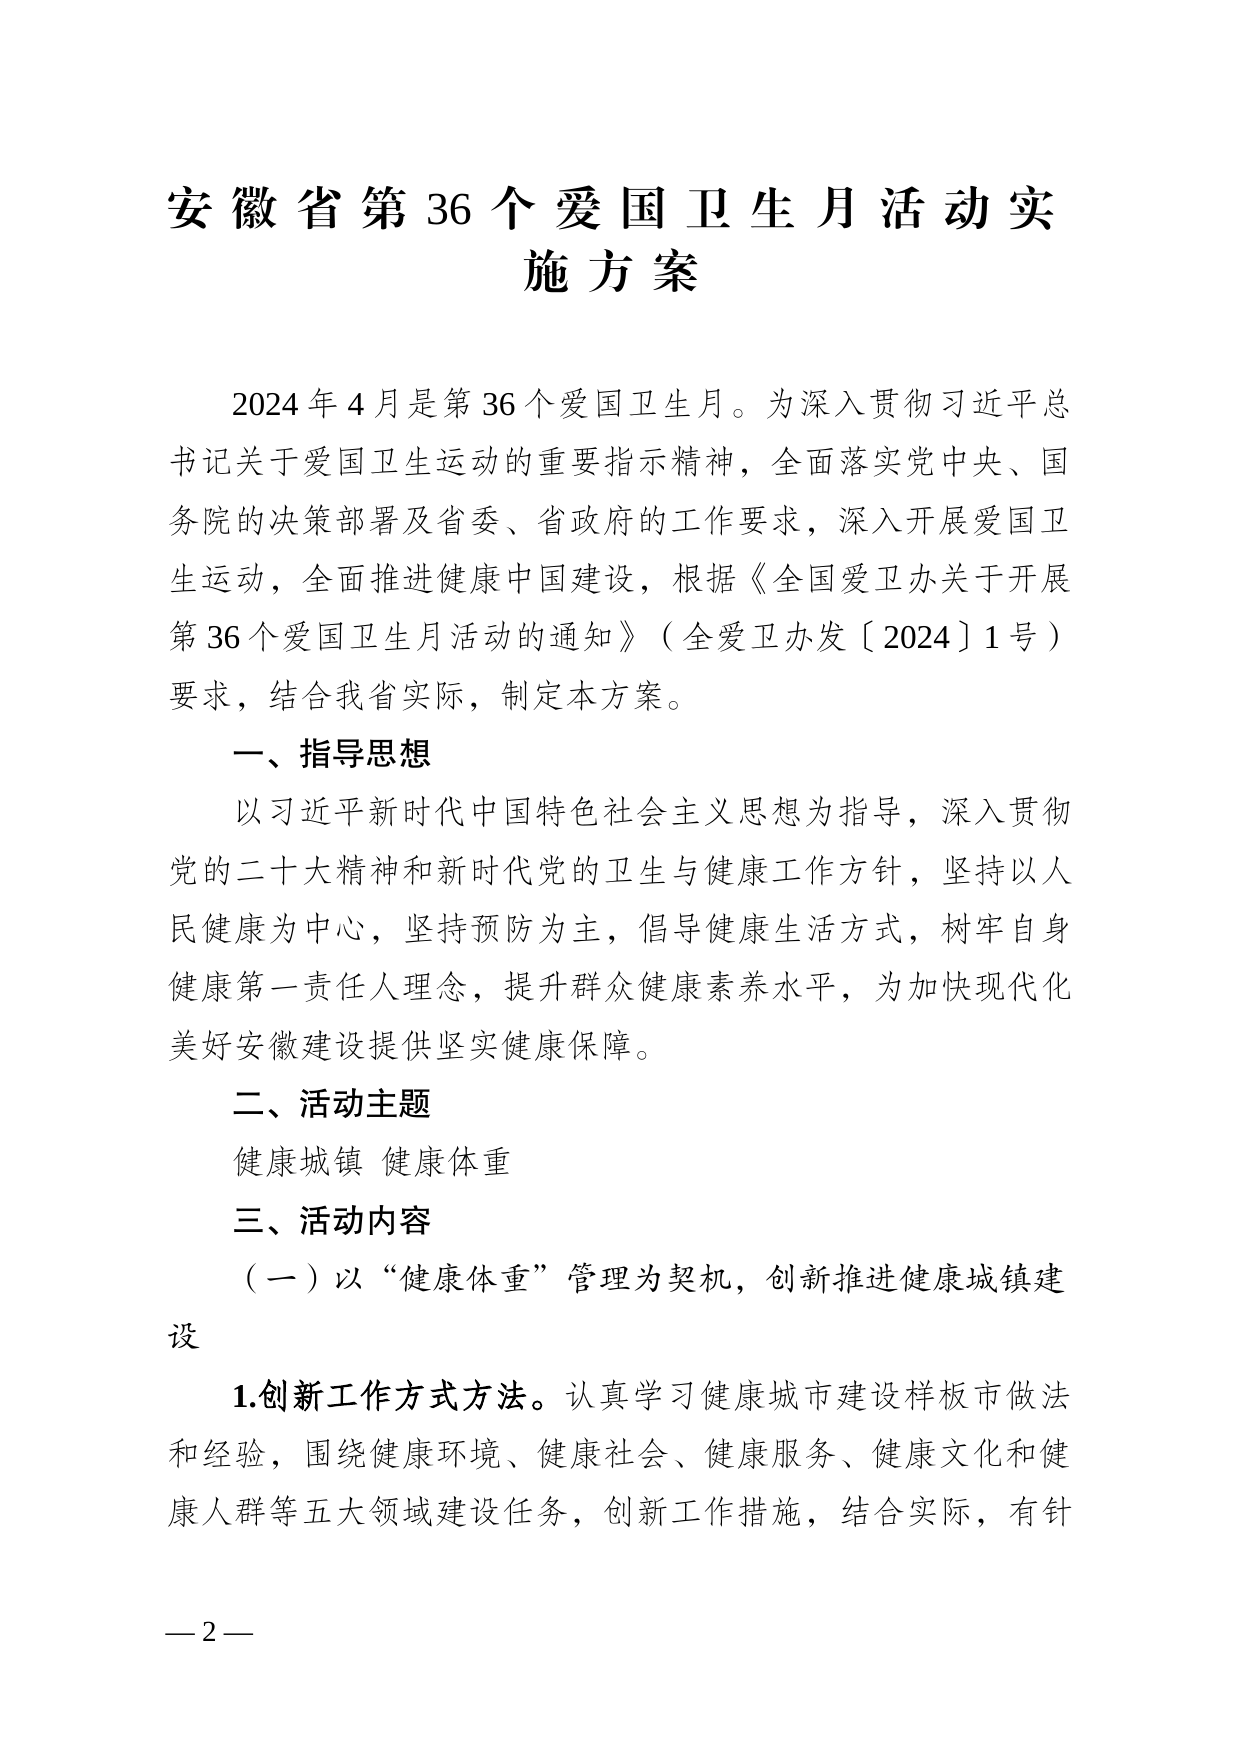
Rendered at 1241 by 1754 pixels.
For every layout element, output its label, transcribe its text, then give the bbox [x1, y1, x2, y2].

list （一）以“健康体重”管理为契机，创新推进健康城镇建设 [167, 1244, 1074, 1360]
list 一、指导思想 [167, 719, 1074, 777]
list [167, 1360, 1074, 1535]
list 二、活动主题 [167, 1069, 1074, 1127]
list 以习近平新时代中国特色社会主义思想为指导，深入贯彻党的二十大精神和新时代党的卫生与健康工作方针，坚持以人民健康为中心，坚持预防为主，倡导健康生活方式，树牢自身健康第一责任人理念，提升群众健康素养水平，为加快现代化美好安徽建设提供坚实健康保障。 [167, 777, 1074, 1069]
title 安徽省第36个爱国卫生月活动实施方案 [167, 178, 1074, 305]
list 三、活动内容 [167, 1185, 1074, 1244]
list 健康城镇 健康体重 [167, 1127, 1074, 1185]
list 2024年4月是第36个爱国卫生月。为深入贯彻习近平总书记关于爱国卫生运动的重要指示精神，全面落实党中央、国务院的决策部署及省委、省政府的工作要求，深入开展爱国卫生运动，全面推进健康中国建设，根据《全国爱卫办关于开展第36个爱国卫生月活动的通知》（全爱卫办发〔2024〕1号）要求，结合我省实际，制定本方案。 [167, 369, 1074, 719]
